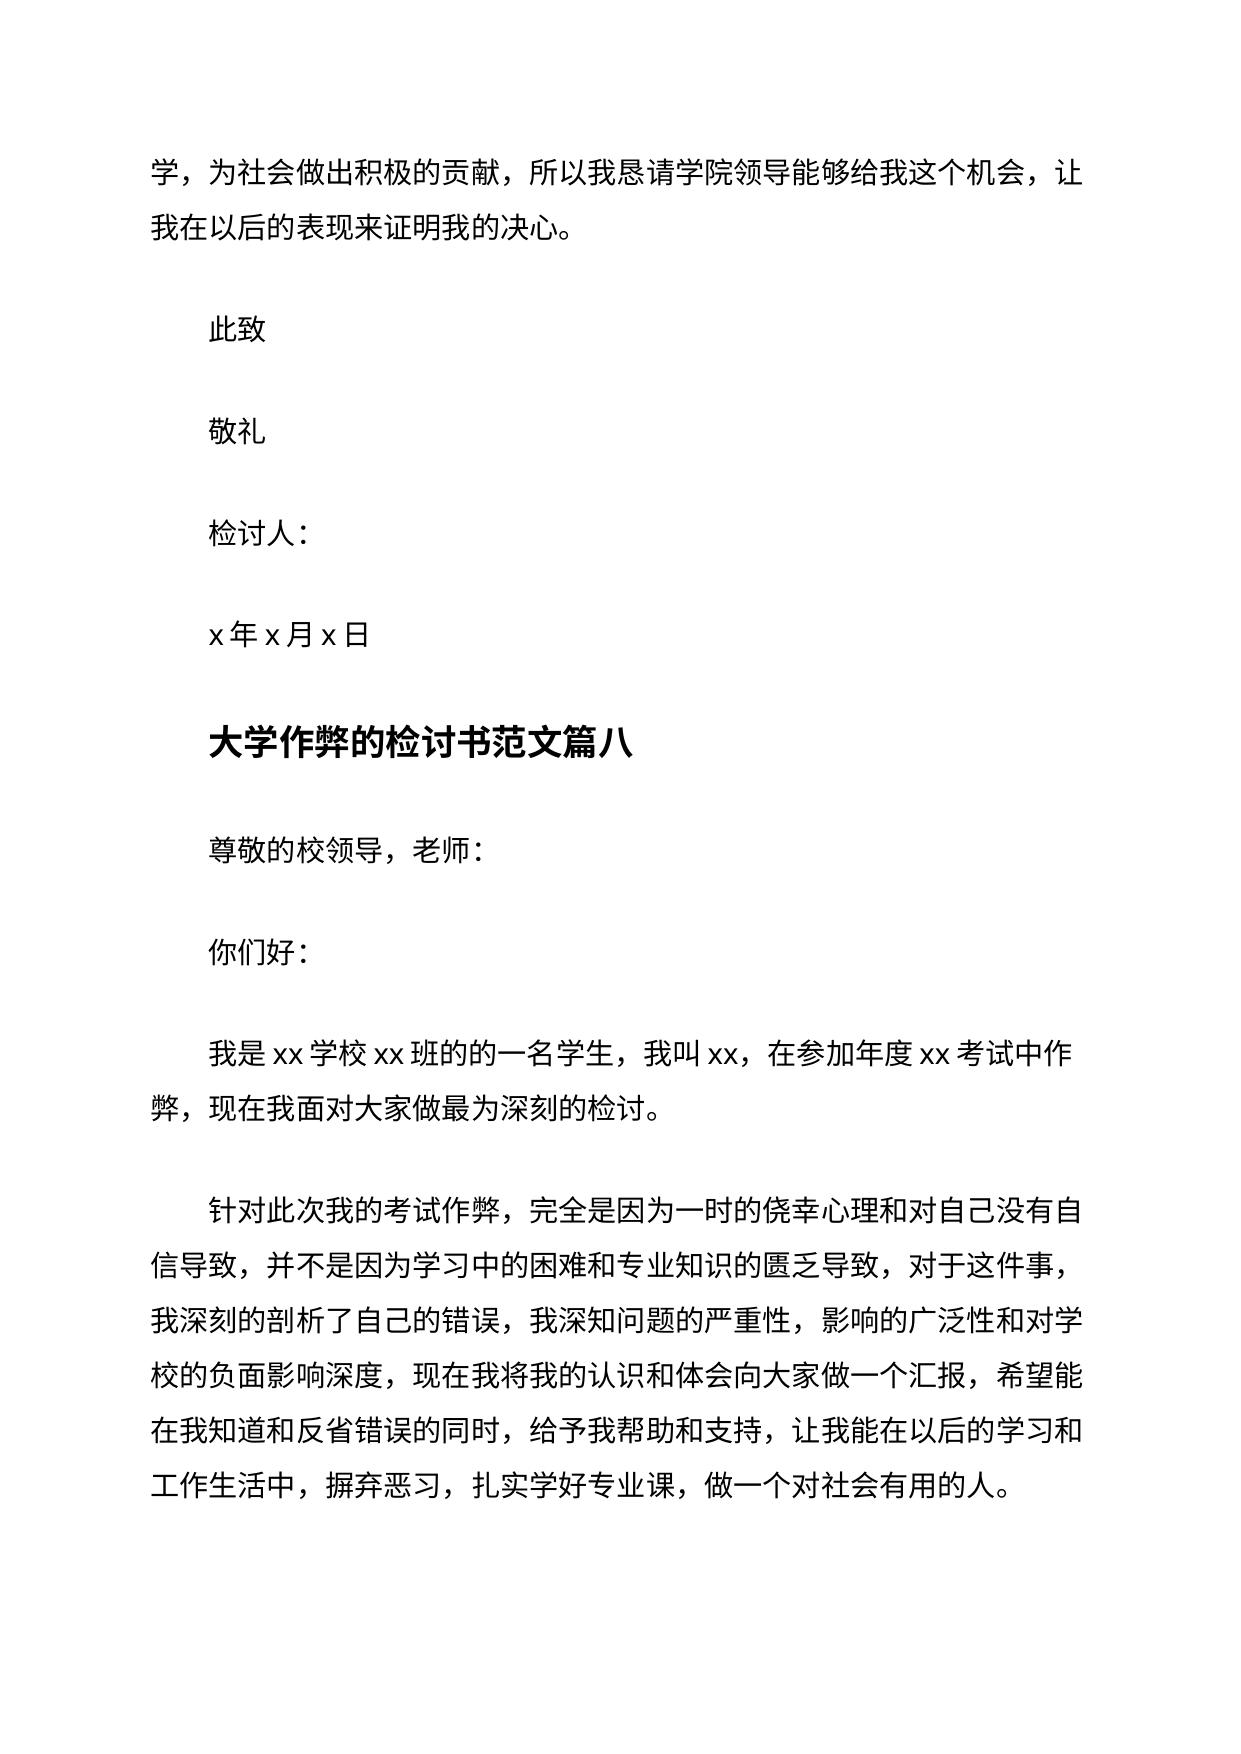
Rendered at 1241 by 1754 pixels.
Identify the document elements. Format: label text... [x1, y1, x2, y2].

text 检讨人： [150, 510, 1090, 552]
text 我是xx学校xx班的的一名学生，我叫xx，在参加年度xx考试中作弊，现在我面对大家做最为深刻的检讨。 [150, 1031, 1090, 1128]
text x年x月x日 [150, 612, 1090, 654]
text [150, 150, 1090, 247]
text 大学作弊的检讨书范文篇八 [150, 714, 1090, 765]
text 敬礼 [150, 408, 1090, 451]
text 针对此次我的考试作弊，完全是因为一时的侥幸心理和对自己没有自信导致，并不是因为学习中的困难和专业知识的匮乏导致，对于这件事，我深刻的剖析了自己的错误，我深知问题的严重性，影响的广泛性和对学校的负面影响深度，现在我将我的认识和体会向大家做一个汇报，希望能在我知道和反省错误的同时，给予我帮助和支持，让我能在以后的学习和工作生活中，摒弃恶习，扎实学好专业课，做一个对社会有用的人。 [150, 1188, 1090, 1504]
text 尊敬的校领导，老师： [150, 827, 1090, 870]
text 此致 [150, 307, 1090, 349]
text 你们好： [150, 929, 1090, 971]
